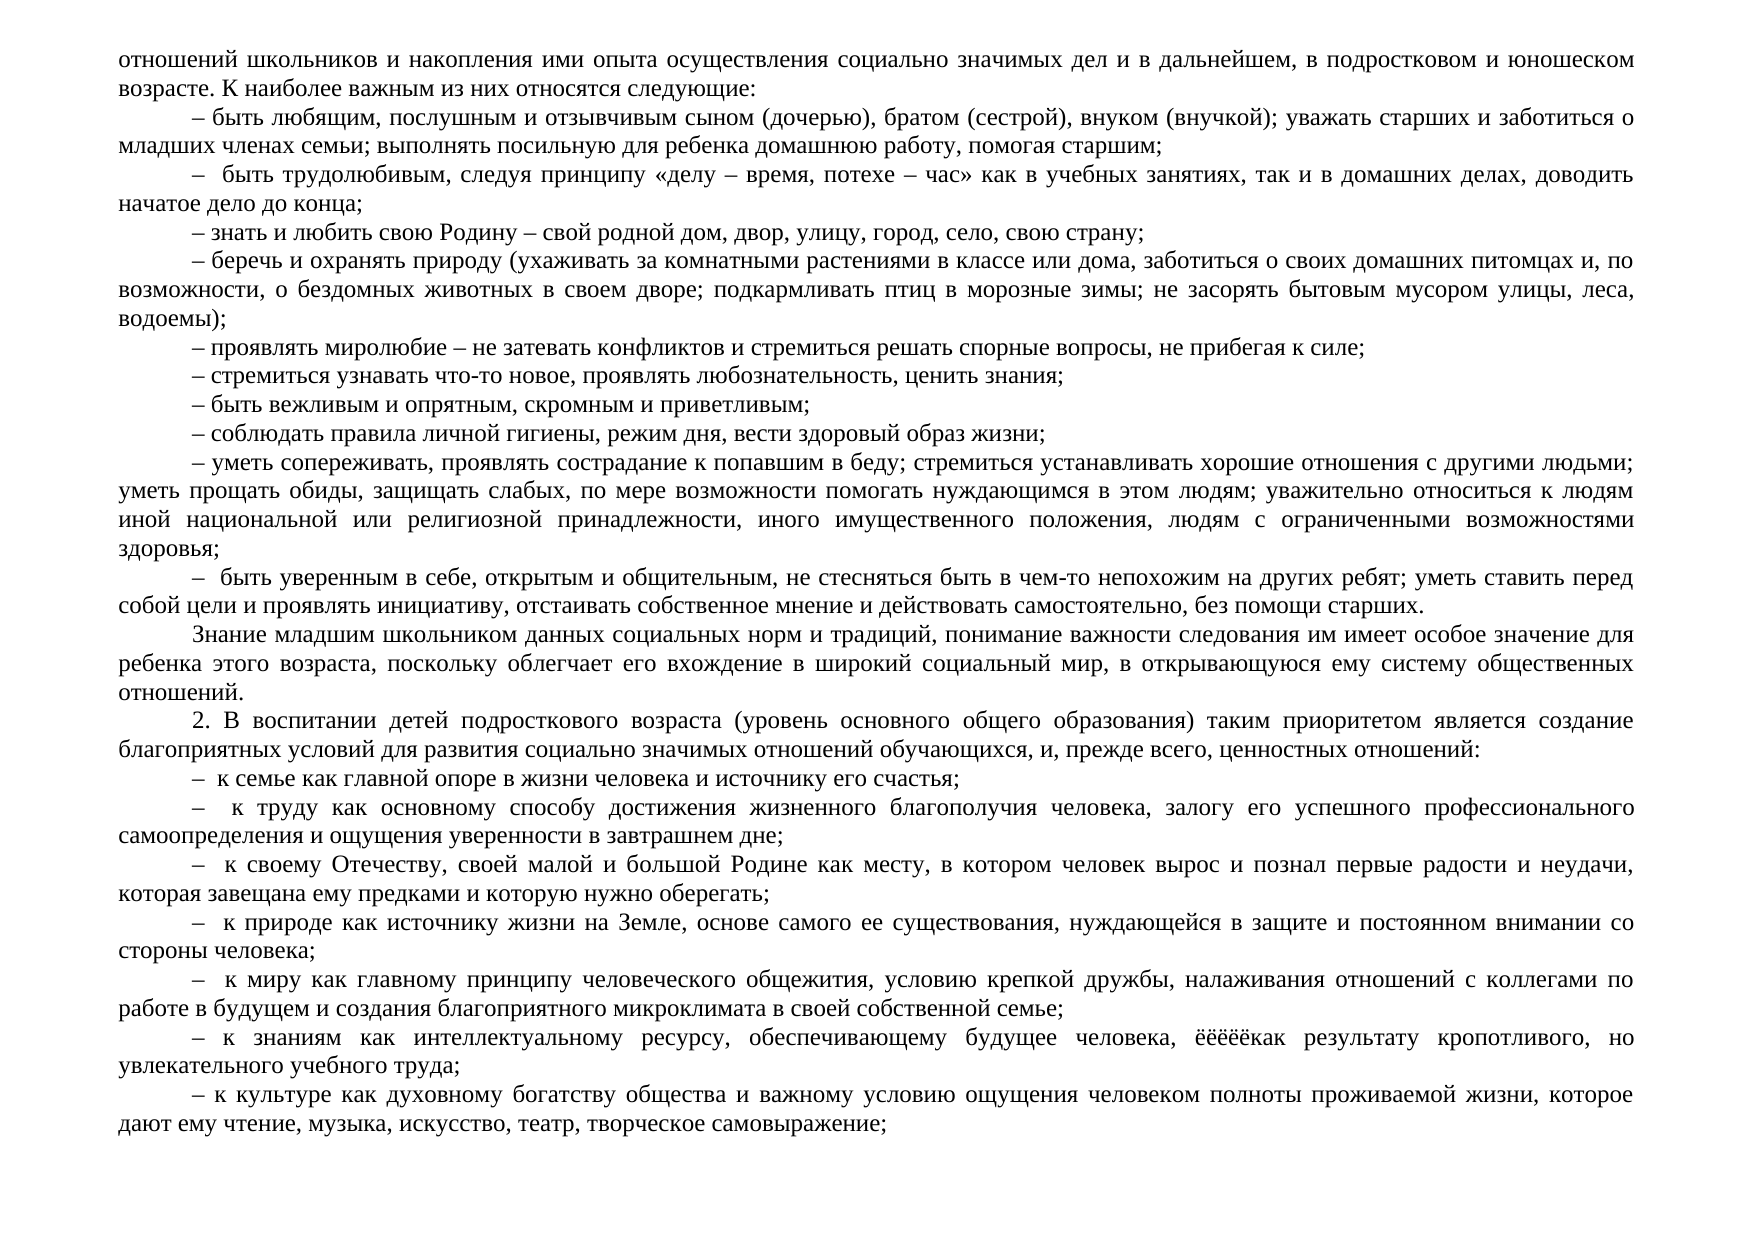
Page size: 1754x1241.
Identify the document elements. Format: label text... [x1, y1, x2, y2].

text – к своему Отечеству, своей малой и большой Родине как месту, в котором человек вырос и познал первые радости и неудачи, которая завещана ему предками и которую нужно оберегать; [118, 849, 1636, 907]
text 2. В воспитании детей подросткового возраста (уровень основного общего образования) таким приоритетом является создание благоприятных условий для развития социально значимых отношений обучающихся, и, прежде всего, ценностных отношений: [118, 706, 1636, 763]
text – быть вежливым и опрятным, скромным и приветливым; [118, 389, 1636, 418]
text – быть любящим, послушным и отзывчивым сыном (дочерью), братом (сестрой), внуком (внучкой); уважать старших и заботиться о младших членах семьи; выполнять посильную для ребенка домашнюю работу, помогая старшим; [118, 102, 1636, 159]
text – соблюдать правила личной гигиены, режим дня, вести здоровый образ жизни; [118, 418, 1636, 447]
text – к миру как главному принципу человеческого общежития, условию крепкой дружбы, налаживания отношений с коллегами по работе в будущем и создания благоприятного микроклимата в своей собственной семье; [118, 964, 1636, 1022]
text – быть трудолюбивым, следуя принципу «делу – время, потехе – час» как в учебных занятиях, так и в домашних делах, доводить начатое дело до конца; [118, 159, 1636, 217]
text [118, 44, 1636, 102]
text – к труду как основному способу достижения жизненного благополучия человека, залогу его успешного профессионального самоопределения и ощущения уверенности в завтрашнем дне; [118, 792, 1636, 849]
text – стремиться узнавать что-то новое, проявлять любознательность, ценить знания; [118, 361, 1636, 389]
text Знание младшим школьником данных социальных норм и традиций, понимание важности следования им имеет особое значение для ребенка этого возраста, поскольку облегчает его вхождение в широкий социальный мир, в открывающуюся ему систему общественных отношений. [118, 619, 1636, 706]
text – к культуре как духовному богатству общества и важному условию ощущения человеком полноты проживаемой жизни, которое дают ему чтение, музыка, искусство, театр, творческое самовыражение; [118, 1079, 1636, 1137]
text – беречь и охранять природу (ухаживать за комнатными растениями в классе или дома, заботиться о своих домашних питомцах и, по возможности, о бездомных животных в своем дворе; подкармливать птиц в морозные зимы; не засорять бытовым мусором улицы, леса, водоемы); [118, 246, 1636, 332]
text – к семье как главной опоре в жизни человека и источнику его счастья; [118, 763, 1636, 792]
text – знать и любить свою Родину – свой родной дом, двор, улицу, город, село, свою страну; [118, 217, 1636, 246]
text – уметь сопереживать, проявлять сострадание к попавшим в беду; стремиться устанавливать хорошие отношения с другими людьми; уметь прощать обиды, защищать слабых, по мере возможности помогать нуждающимся в этом людям; уважительно относиться к людям иной национальной или религиозной принадлежности, иного имущественного положения, людям с ограниченными возможностями здоровья; [118, 447, 1636, 562]
text – быть уверенным в себе, открытым и общительным, не стесняться быть в чем-то непохожим на других ребят; уметь ставить перед собой цели и проявлять инициативу, отстаивать собственное мнение и действовать самостоятельно, без помощи старших. [118, 562, 1636, 619]
text – к природе как источнику жизни на Земле, основе самого ее существования, нуждающейся в защите и постоянном внимании со стороны человека; [118, 907, 1636, 964]
text – проявлять миролюбие – не затевать конфликтов и стремиться решать спорные вопросы, не прибегая к силе; [118, 332, 1636, 361]
text – к знаниям как интеллектуальному ресурсу, обеспечивающему будущее человека, ёёёёёкак результату кропотливого, но увлекательного учебного труда; [118, 1022, 1636, 1079]
